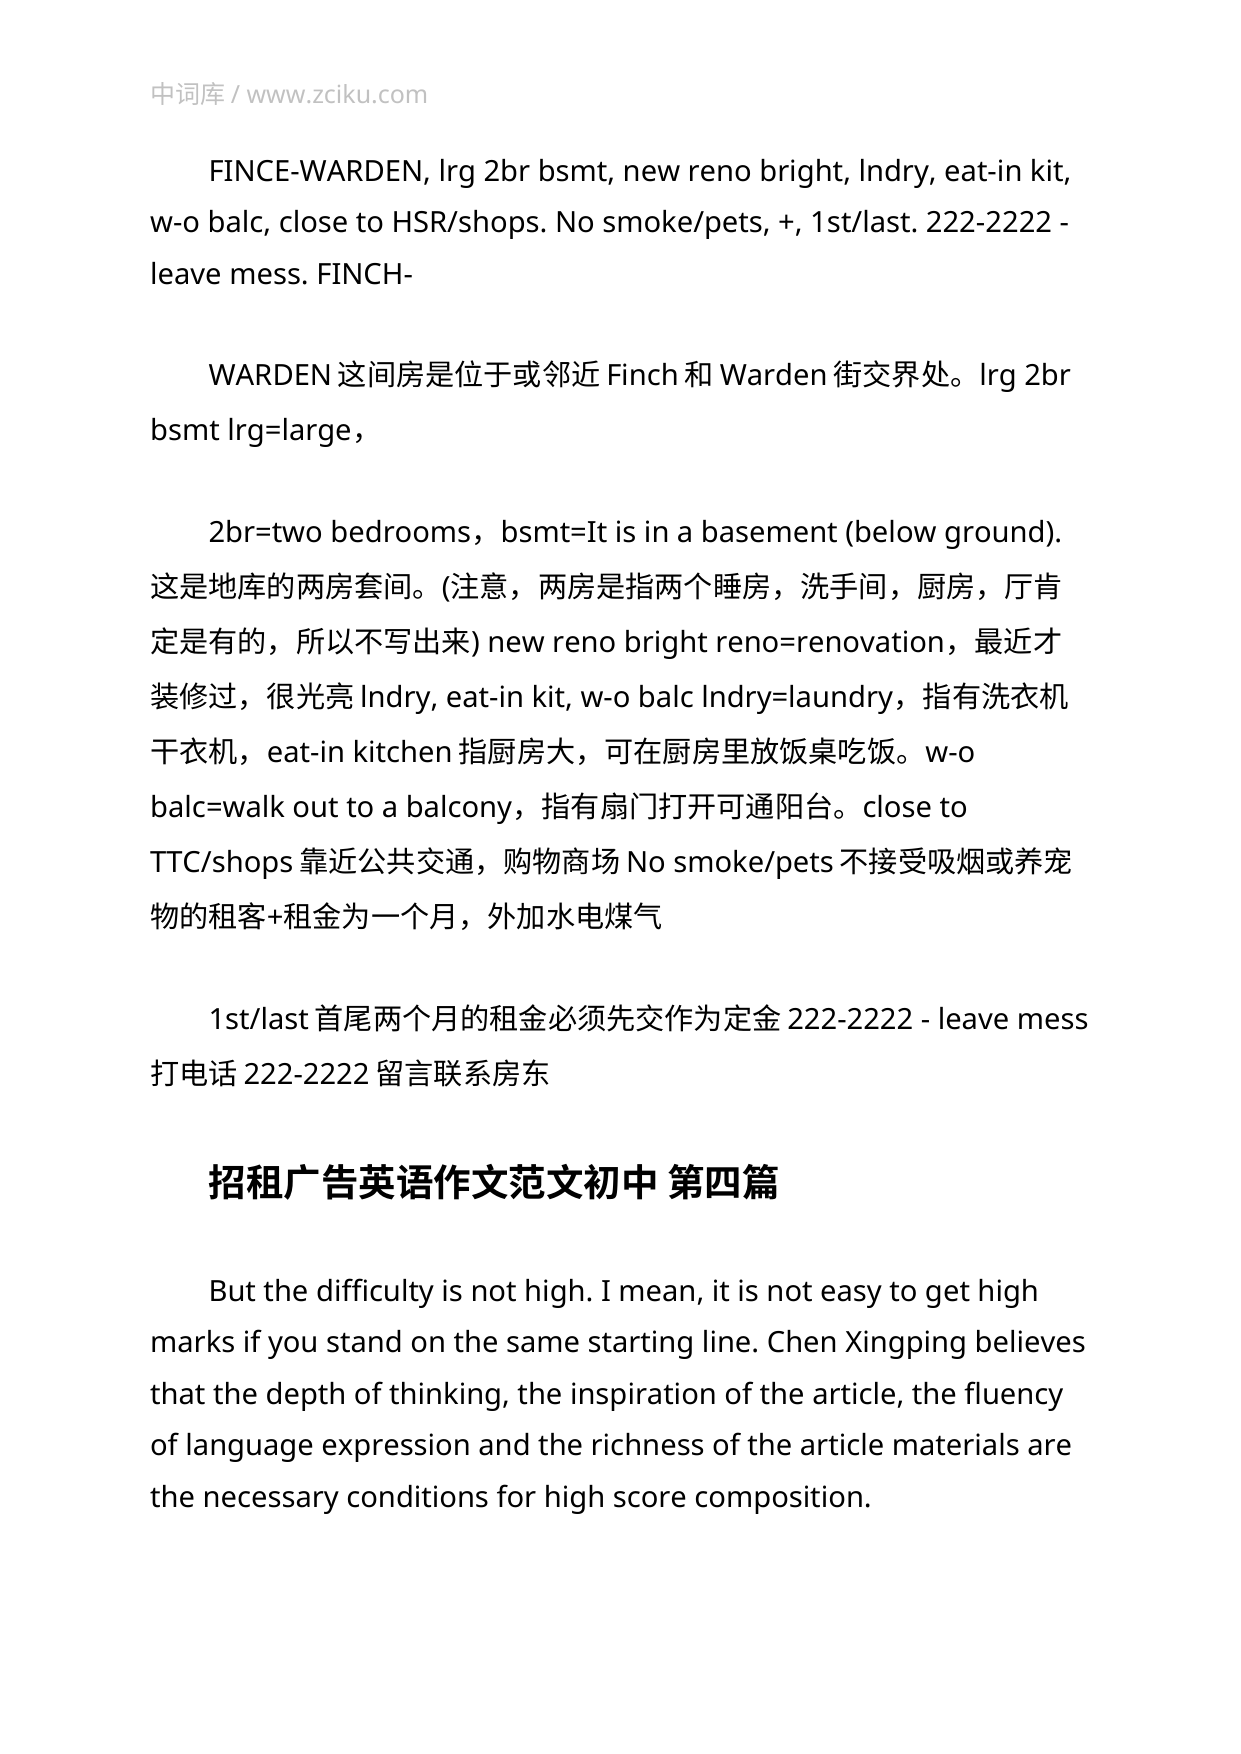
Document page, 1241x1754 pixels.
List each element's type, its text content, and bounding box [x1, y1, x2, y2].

text But the difficulty is not high. I mean, it is not easy to get high marks if you stand on the same starting line. Chen Xingping believes that the depth of thinking, the inspiration of the article, the fluency of language expression and the richness of the article materials are the necessary conditions for high score composition. [150, 1270, 1090, 1516]
text 2br=two bedrooms，bsmt=It is in a basement (below ground).这是地库的两房套间。(注意，两房是指两个睡房，洗手间，厨房，厅肯定是有的，所以不写出来) new reno bright reno=renovation，最近才装修过，很光亮lndry, eat-in kit, w-o balc lndry=laundry，指有洗衣机干衣机，eat-in kitchen指厨房大，可在厨房里放饭桌吃饭。w-o balc=walk out to a balcony，指有扇门打开可通阳台。close to TTC/shops靠近公共交通，购物商场No smoke/pets不接受吸烟或养宠物的租客+租金为一个月，外加水电煤气 [150, 508, 1090, 936]
text FINCE-WARDEN, lrg 2br bsmt, new reno bright, lndry, eat-in kit, w-o balc, close to HSR/shops. No smoke/pets, +, 1st/last. 222-2222 - leave mess. FINCH- [150, 150, 1090, 293]
text WARDEN这间房是位于或邻近Finch和Warden街交界处。lrg 2br bsmt lrg=large， [150, 352, 1090, 449]
text 招租广告英语作文范文初中 第四篇 [150, 1152, 1090, 1207]
text 1st/last首尾两个月的租金必须先交作为定金222-2222 - leave mess打电话222-2222留言联系房东 [150, 996, 1090, 1093]
